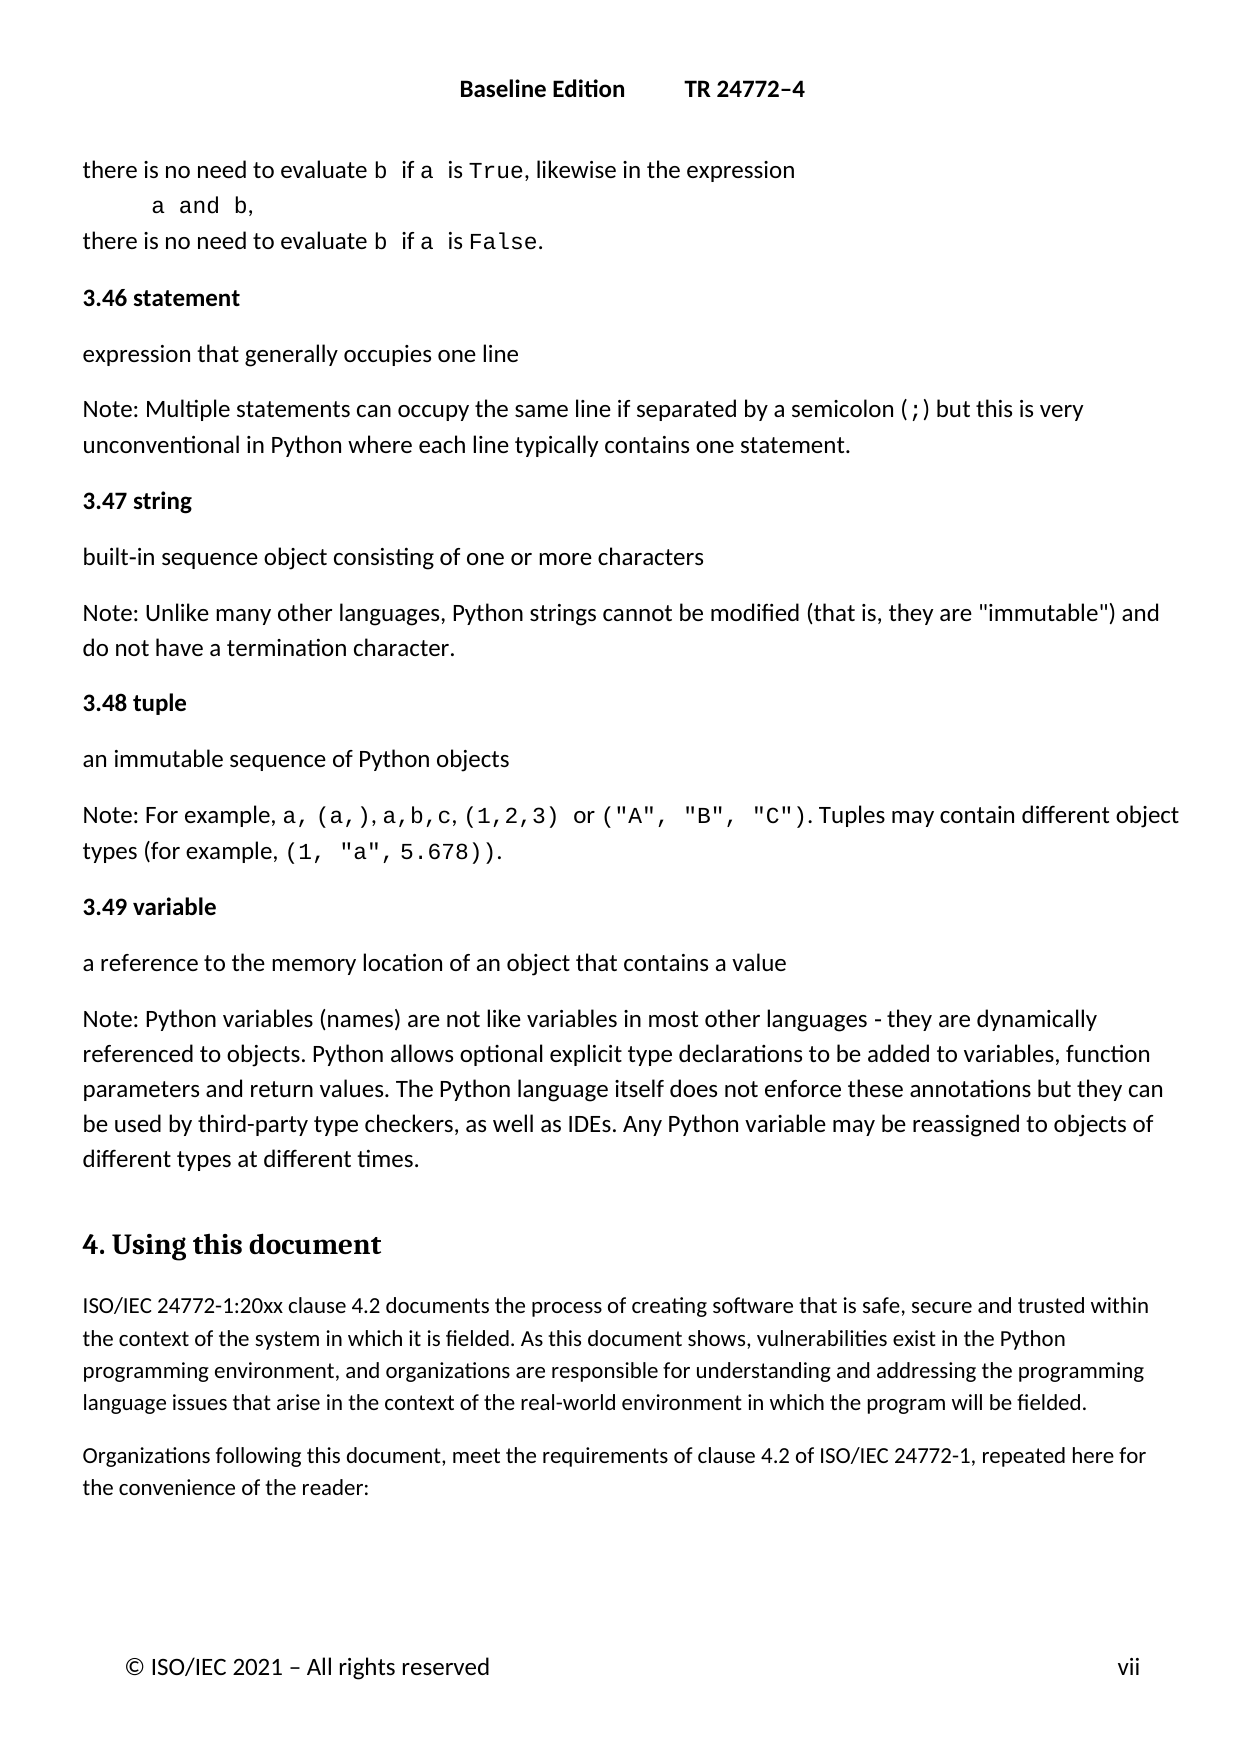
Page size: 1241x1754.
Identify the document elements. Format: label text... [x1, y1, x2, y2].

text a reference to the memory location of an object that contains a value [82, 947, 1182, 978]
subtitle 4. Using this document [82, 1228, 1182, 1262]
text an immutable sequence of Python objects [82, 743, 1182, 774]
text ISO/IEC 24772-1:20xx clause 4.2 documents the process of creating software that is safe, secure and trusted within the context of the system in which it is fielded. As this document shows, vulnerabilities exist in the Python programming environment, and organizations are responsible for understanding and addressing the programming language issues that arise in the context of the real-world environment in which the program will be fielded. [82, 1292, 1182, 1416]
text Note: For example, a, (a,), a,b,c, (1,2,3) or ("A", "B", "C"). Tuples may contain different object types (for example, (1, "a", 5.678)). [82, 799, 1182, 866]
text 3.46 statement [82, 282, 1182, 312]
text 3.48 tuple [82, 687, 1182, 718]
text expression that generally occupies one line [82, 338, 1182, 368]
text 3.49 variable [82, 891, 1182, 922]
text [82, 154, 1182, 256]
text Note: Python variables (names) are not like variables in most other languages ‐ they are dynamically referenced to objects. Python allows optional explicit type declarations to be added to variables, function parameters and return values. The Python language itself does not enforce these annotations but they can be used by third-party type checkers, as well as IDEs. Any Python variable may be reassigned to objects of different types at different times. [82, 1003, 1182, 1173]
text built‐in sequence object consisting of one or more characters [82, 541, 1182, 571]
text 3.47 string [82, 485, 1182, 516]
text Organizations following this document, meet the requirements of clause 4.2 of ISO/IEC 24772-1, repeated here for the convenience of the reader: [82, 1441, 1182, 1501]
text Note: Unlike many other languages, Python strings cannot be modified (that is, they are "immutable") and do not have a termination character. [82, 597, 1182, 662]
text Note: Multiple statements can occupy the same line if separated by a semicolon (;) but this is very unconventional in Python where each line typically contains one statement. [82, 393, 1182, 460]
